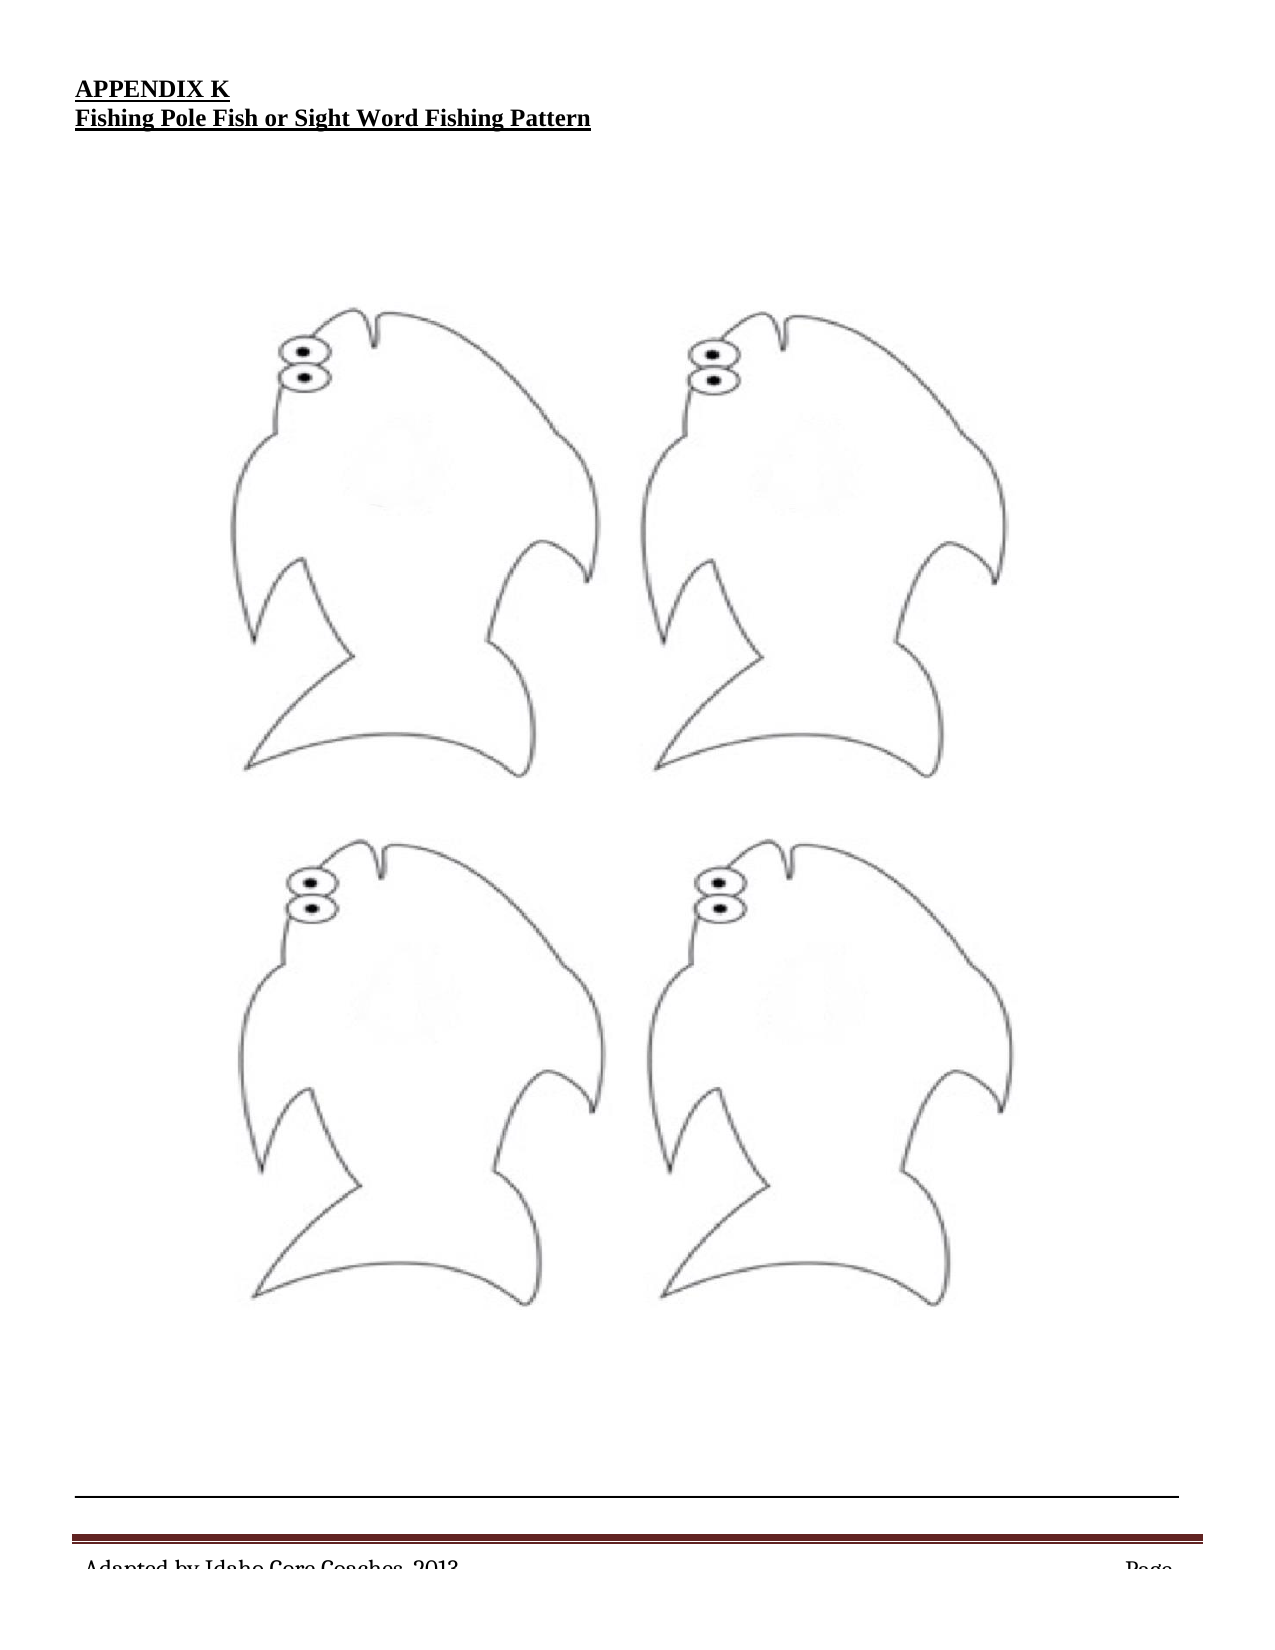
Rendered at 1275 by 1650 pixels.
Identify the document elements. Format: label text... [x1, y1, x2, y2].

subtitle APPENDIX K [75, 74, 1219, 103]
picture [73, 161, 1180, 1498]
text Fishing Pole Fish or Sight Word Fishing Pattern [75, 103, 1219, 132]
